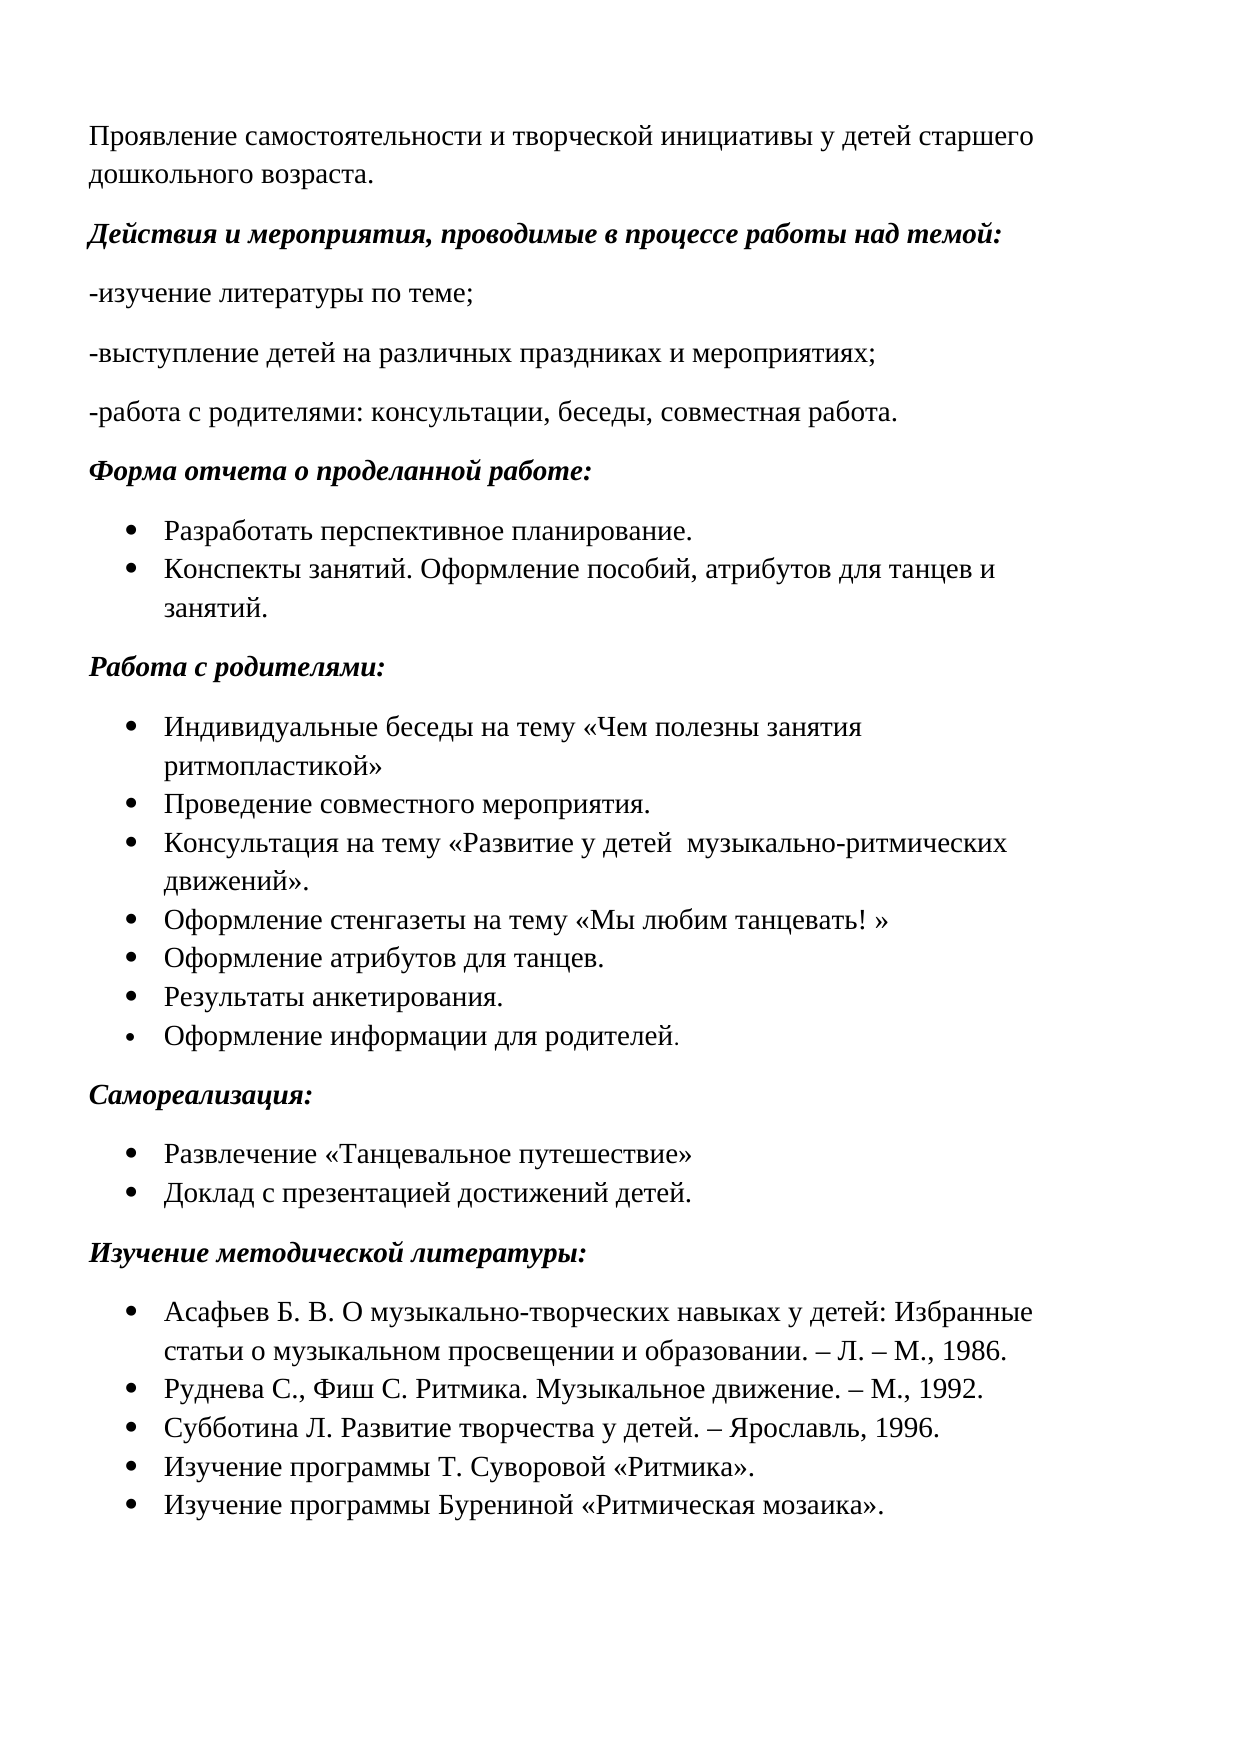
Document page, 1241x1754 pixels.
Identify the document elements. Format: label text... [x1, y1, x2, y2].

text Изучение методической литературы: [88, 1235, 1063, 1268]
text -работа с родителями: консультации, беседы, совместная работа. [88, 394, 1063, 428]
list Консультация на тему «Развитие у детей музыкально-ритмических движений». [126, 825, 1063, 897]
list Изучение программы Т. Суворовой «Ритмика». [126, 1449, 1063, 1482]
list Развлечение «Танцевальное путешествие» [126, 1137, 1063, 1170]
text -выступление детей на различных праздниках и мероприятиях; [88, 335, 1063, 368]
list Результаты анкетирования. [126, 979, 1063, 1013]
text Самореализация: [88, 1077, 1063, 1111]
list Конспекты занятий. Оформление пособий, атрибутов для танцев и занятий. [126, 552, 1063, 624]
text Работа с родителями: [88, 649, 1063, 683]
text Действия и мероприятия, проводимые в процессе работы над темой: [88, 216, 1063, 249]
list Индивидуальные беседы на тему «Чем полезны занятия ритмопластикой» [126, 709, 1063, 781]
list Руднева С., Фиш С. Ритмика. Музыкальное движение. – М., 1992. [126, 1371, 1063, 1405]
list Проведение совместного мероприятия. [126, 786, 1063, 820]
list Доклад с презентацией достижений детей. [126, 1175, 1063, 1209]
list Разработать перспективное планирование. [126, 513, 1063, 547]
text -изучение литературы по теме; [88, 275, 1063, 309]
list Оформление атрибутов для танцев. [126, 941, 1063, 974]
list Асафьев Б. В. О музыкально-творческих навыках у детей: Избранные статьи о музыкальном просвещении и образовании. – Л. – М., 1986. [126, 1294, 1063, 1366]
list Оформление стенгазеты на тему «Мы любим танцевать! » [126, 902, 1063, 936]
list Оформление информации для родителей. [126, 1018, 1063, 1051]
text Проявление самостоятельности и творческой инициативы у детей старшего дошкольного возраста. [88, 118, 1063, 190]
text Форма отчета о проделанной работе: [88, 453, 1063, 487]
list Изучение программы Бурениной «Ритмическая мозаика». [126, 1487, 1063, 1521]
list Субботина Л. Развитие творчества у детей. – Ярославль, 1996. [126, 1410, 1063, 1444]
